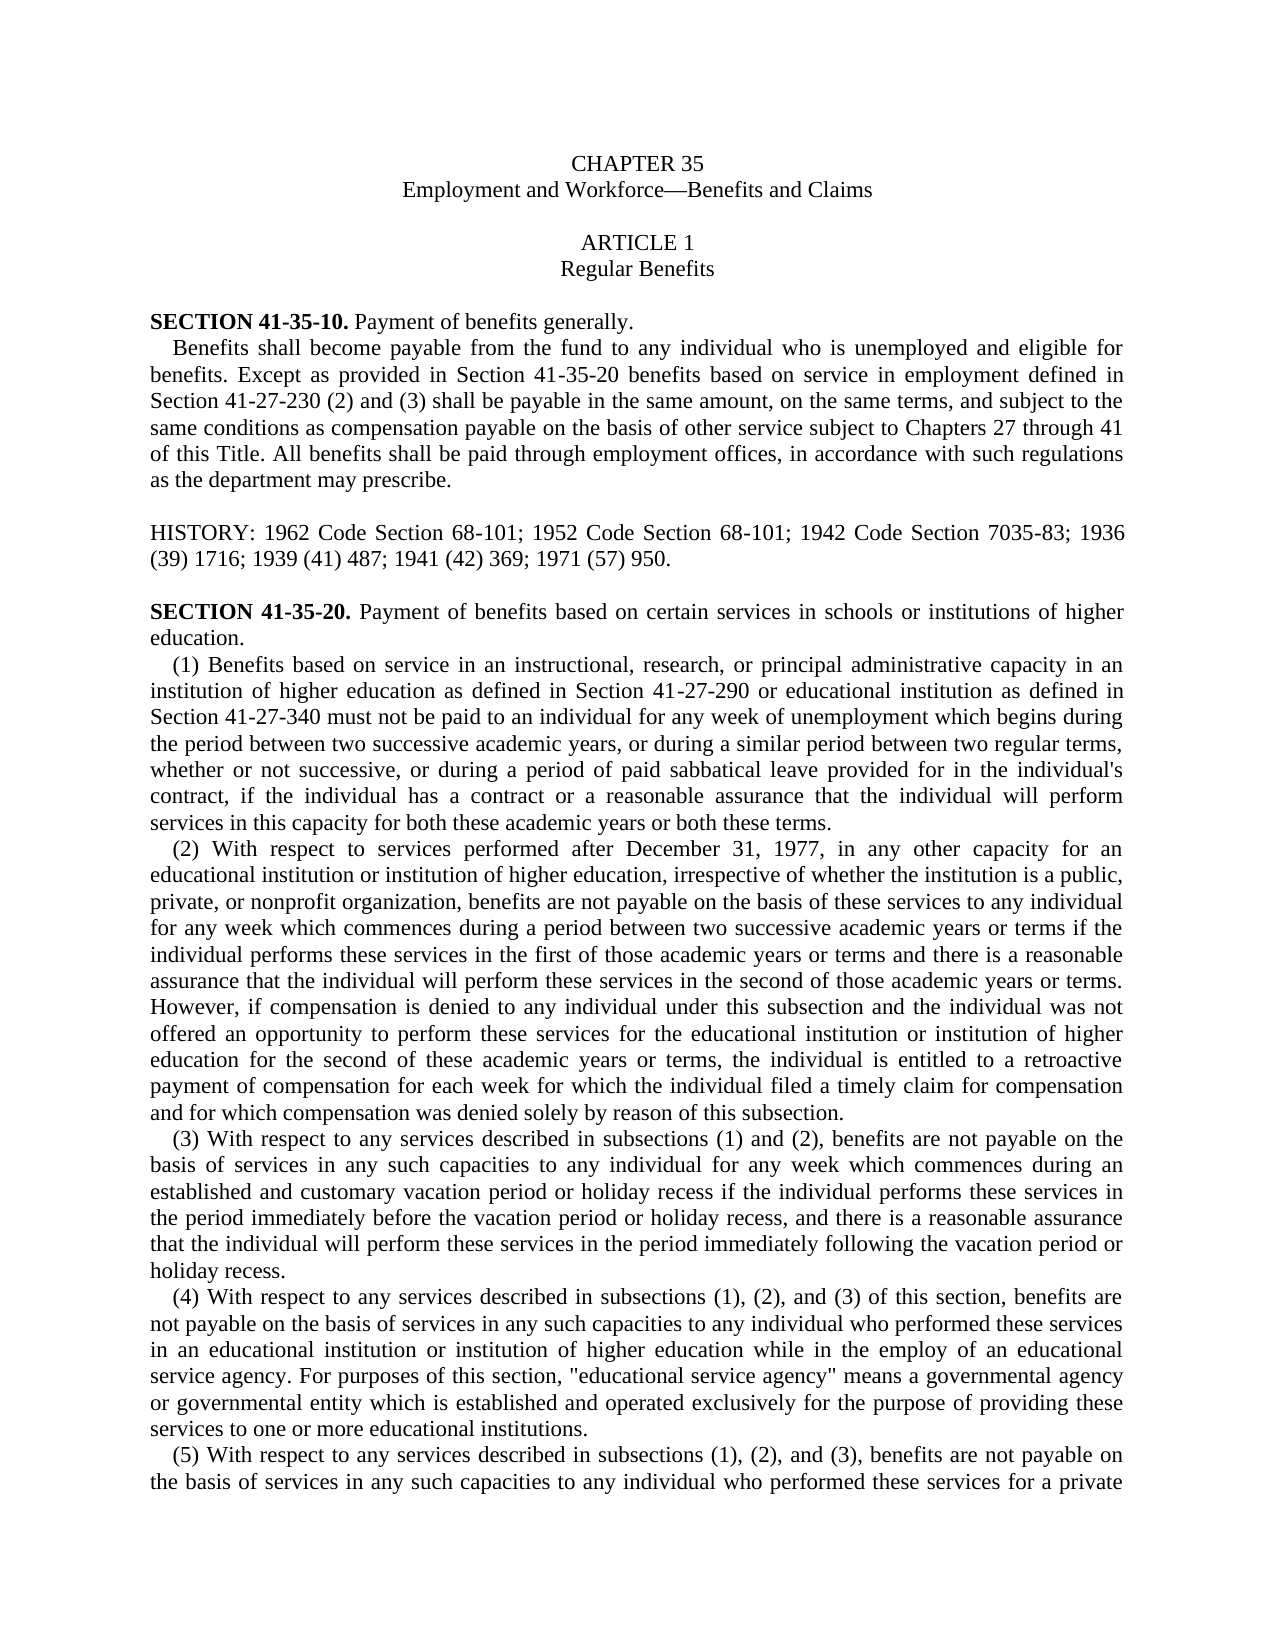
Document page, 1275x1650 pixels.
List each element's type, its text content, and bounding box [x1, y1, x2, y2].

text Benefits shall become payable from the fund to any individual who is unemployed and eligible for benefits. Except as provided in Section 41-35-20 benefits based on service in employment defined in Section 41-27-230 (2) and (3) shall be payable in the same amount, on the same terms, and subject to the same conditions as compensation payable on the basis of other service subject to Chapters 27 through 41 of this Title. All benefits shall be paid through employment offices, in accordance with such regulations as the department may prescribe. [150, 334, 1125, 493]
text ARTICLE 1 [150, 229, 1125, 255]
text (1) Benefits based on service in an instructional, research, or principal administrative capacity in an institution of higher education as defined in Section 41-27-290 or educational institution as defined in Section 41-27-340 must not be paid to an individual for any week of unemployment which begins during the period between two successive academic years, or during a similar period between two regular terms, whether or not successive, or during a period of paid sabbatical leave provided for in the individual's contract, if the individual has a contract or a reasonable assurance that the individual will perform services in this capacity for both these academic years or both these terms. [150, 651, 1125, 835]
text CHAPTER 35 [150, 150, 1125, 176]
text HISTORY: 1962 Code Section 68-101; 1952 Code Section 68-101; 1942 Code Section 7035-83; 1936 (39) 1716; 1939 (41) 487; 1941 (42) 369; 1971 (57) 950. [150, 519, 1125, 572]
text Regular Benefits [150, 255, 1125, 282]
text (4) With respect to any services described in subsections (1), (2), and (3) of this section, benefits are not payable on the basis of services in any such capacities to any individual who performed these services in an educational institution or institution of higher education while in the employ of an educational service agency. For purposes of this section, "educational service agency" means a governmental agency or governmental entity which is established and operated exclusively for the purpose of providing these services to one or more educational institutions. [150, 1283, 1125, 1441]
text SECTION 41-35-10. Payment of benefits generally. [150, 308, 1125, 334]
text (2) With respect to services performed after December 31, 1977, in any other capacity for an educational institution or institution of higher education, irrespective of whether the institution is a public, private, or nonprofit organization, benefits are not payable on the basis of these services to any individual for any week which commences during a period between two successive academic years or terms if the individual performs these services in the first of those academic years or terms and there is a reasonable assurance that the individual will perform these services in the second of those academic years or terms. However, if compensation is denied to any individual under this subsection and the individual was not offered an opportunity to perform these services for the educational institution or institution of higher education for the second of these academic years or terms, the individual is entitled to a retroactive payment of compensation for each week for which the individual filed a timely claim for compensation and for which compensation was denied solely by reason of this subsection. [150, 835, 1125, 1125]
text SECTION 41-35-20. Payment of benefits based on certain services in schools or institutions of higher education. [150, 598, 1125, 651]
text (3) With respect to any services described in subsections (1) and (2), benefits are not payable on the basis of services in any such capacities to any individual for any week which commences during an established and customary vacation period or holiday recess if the individual performs these services in the period immediately before the vacation period or holiday recess, and there is a reasonable assurance that the individual will perform these services in the period immediately following the vacation period or holiday recess. [150, 1125, 1125, 1283]
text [150, 1441, 1125, 1494]
text Employment and Workforce—Benefits and Claims [150, 176, 1125, 203]
